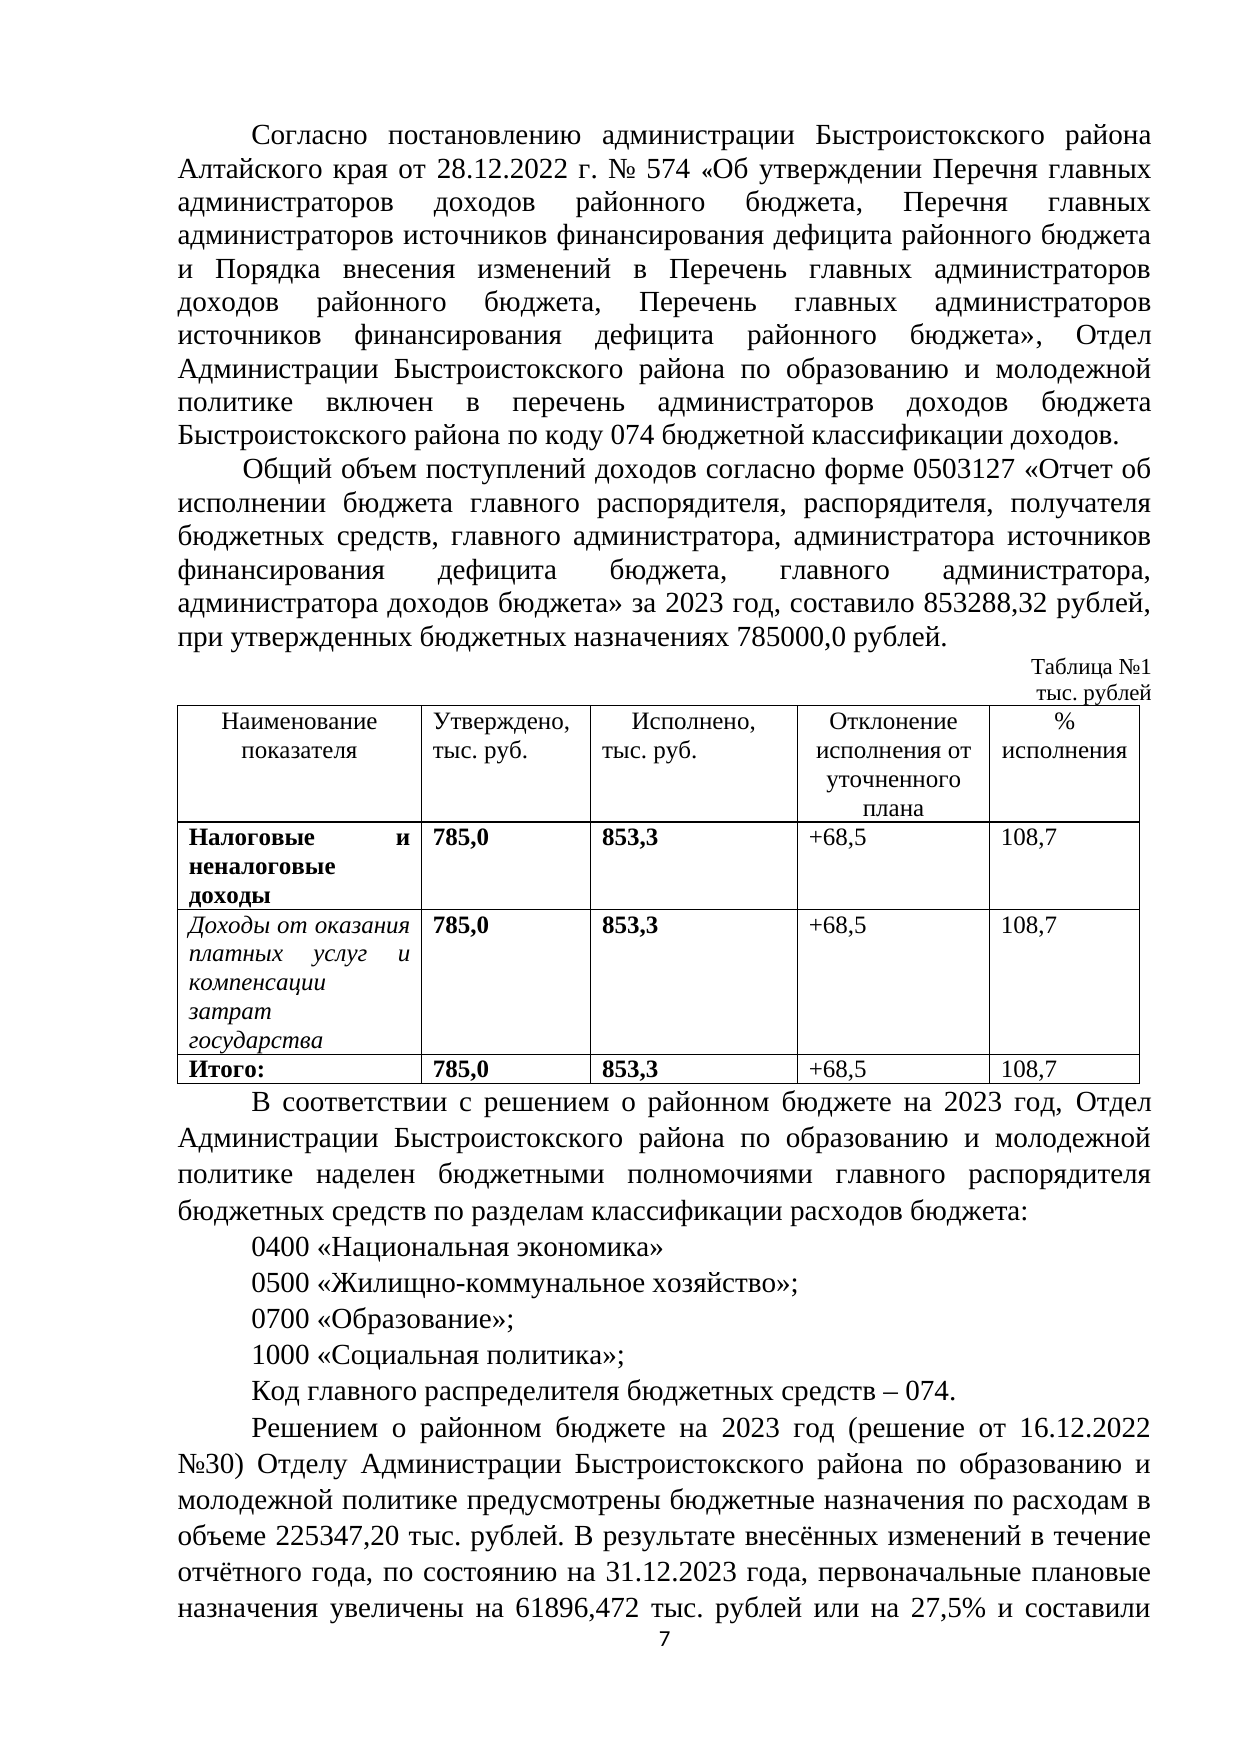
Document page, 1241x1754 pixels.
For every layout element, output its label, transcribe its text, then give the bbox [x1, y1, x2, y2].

table_cell 853,3 [591, 823, 797, 909]
text В соответствии с решением о районном бюджете на 2023 год, Отдел Администрации Быстроистокского района по образованию и молодежной политике наделен бюджетными полномочиями главного распорядителя бюджетных средств по разделам классификации расходов бюджета: [177, 1084, 1152, 1226]
table_header Отклонение исполнения от уточненного плана [798, 706, 989, 821]
table_cell 785,0 [422, 910, 590, 1053]
text тыс. рублей [177, 679, 1152, 705]
table_cell +68,5 [798, 823, 989, 909]
table_header Наименование показателя [178, 706, 421, 821]
table_header Утверждено, тыс. руб. [422, 706, 590, 821]
table_cell 108,7 [990, 910, 1139, 1053]
table_header Исполнено, тыс. руб. [591, 706, 797, 821]
table_cell 853,3 [591, 1055, 797, 1083]
text Согласно постановлению администрации Быстроистокского района Алтайского края от 28.12.2022 г. № 574 «Об утверждении Перечня главных администраторов доходов районного бюджета, Перечня главных администраторов источников финансирования дефицита районного бюджета и Порядка внесения изменений в Перечень главных администраторов доходов районного бюджета, Перечень главных администраторов источников финансирования дефицита районного бюджета», Отдел Администрации Быстроистокского района по образованию и молодежной политике включен в перечень администраторов доходов бюджета Быстроистокского района по коду 074 бюджетной классификации доходов. [177, 118, 1152, 451]
table_header % исполнения [990, 706, 1139, 821]
table_cell +68,5 [798, 910, 989, 1053]
text 0400 «Национальная экономика» [177, 1229, 1152, 1262]
text Общий объем поступлений доходов согласно форме 0503127 «Отчет об исполнении бюджета главного распорядителя, распорядителя, получателя бюджетных средств, главного администратора, администратора источников финансирования дефицита бюджета, главного администратора, администратора доходов бюджета» за 2023 год, составило 853288,32 рублей, при утвержденных бюджетных назначениях 785000,0 рублей. [177, 451, 1152, 653]
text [177, 1410, 1152, 1624]
table_cell +68,5 [798, 1055, 989, 1083]
table_cell 853,3 [591, 910, 797, 1053]
table_cell Налоговые и неналоговые доходы [178, 823, 421, 909]
table_cell 785,0 [422, 823, 590, 909]
table_cell Доходы от оказания платных услуг и компенсации затрат государства [178, 910, 421, 1053]
table_cell 108,7 [990, 1055, 1139, 1083]
text Таблица №1 [177, 653, 1152, 679]
table_cell Итого: [178, 1055, 421, 1083]
text Код главного распределителя бюджетных средств – 074. [177, 1373, 1152, 1407]
text 1000 «Социальная политика»; [177, 1337, 1152, 1371]
text 0500 «Жилищно-коммунальное хозяйство»; [177, 1265, 1152, 1299]
table_cell 108,7 [990, 823, 1139, 909]
text 0700 «Образование»; [177, 1301, 1152, 1335]
table_cell 785,0 [422, 1055, 590, 1083]
